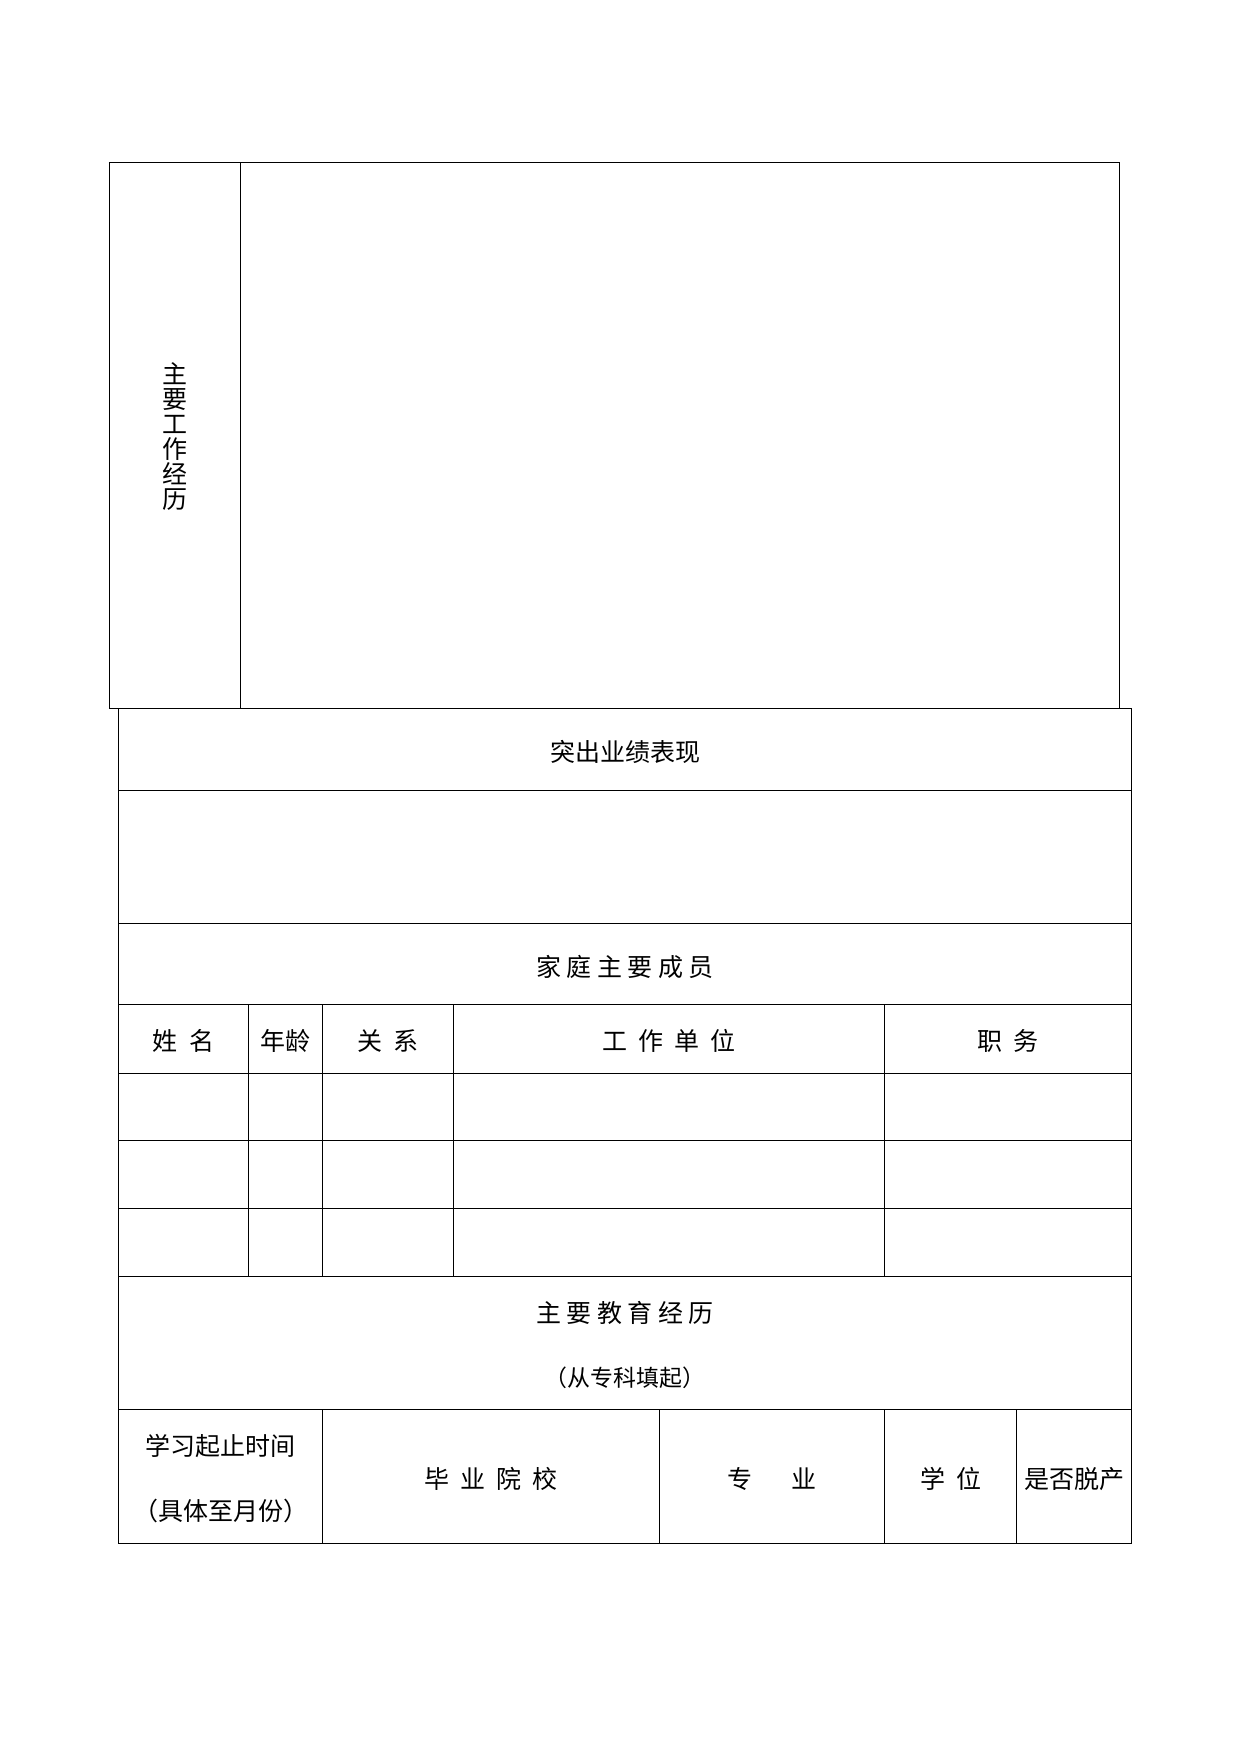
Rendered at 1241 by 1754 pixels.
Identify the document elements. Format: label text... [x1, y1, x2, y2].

table_cell 是否脱产 [1017, 1410, 1131, 1542]
table_cell [885, 1141, 1131, 1208]
table_cell 关 系 [323, 1005, 453, 1072]
table_cell 学 位 [885, 1410, 1016, 1542]
table_cell 家 庭 主 要 成 员 [119, 924, 1131, 1004]
table_cell [323, 1141, 453, 1208]
table_cell [323, 1209, 453, 1276]
table_cell 学习起止时间 （具体至月份） [119, 1410, 322, 1542]
table_cell 年龄 [249, 1005, 322, 1072]
table_cell [119, 791, 1131, 923]
table_cell [119, 1209, 248, 1276]
table_cell [885, 1209, 1131, 1276]
table_cell 主要工作经历 [110, 163, 240, 708]
table_cell [249, 1141, 322, 1208]
table_cell 姓 名 [119, 1005, 248, 1072]
table_cell 工 作 单 位 [454, 1005, 884, 1072]
table_cell [454, 1209, 884, 1276]
table_cell [241, 163, 1119, 708]
table_cell 专 业 [660, 1410, 884, 1542]
table_cell 毕 业 院 校 [323, 1410, 659, 1542]
table_cell [119, 1074, 248, 1140]
table_cell 主 要 教 育 经 历 （从专科填起） [119, 1277, 1131, 1409]
table_cell [119, 1141, 248, 1208]
table_cell [323, 1074, 453, 1140]
table_cell [454, 1074, 884, 1140]
table_cell 突出业绩表现 [119, 709, 1131, 790]
table_cell [885, 1074, 1131, 1140]
table_cell 职 务 [885, 1005, 1131, 1072]
table_cell [454, 1141, 884, 1208]
table_cell [249, 1209, 322, 1276]
table_cell [249, 1074, 322, 1140]
